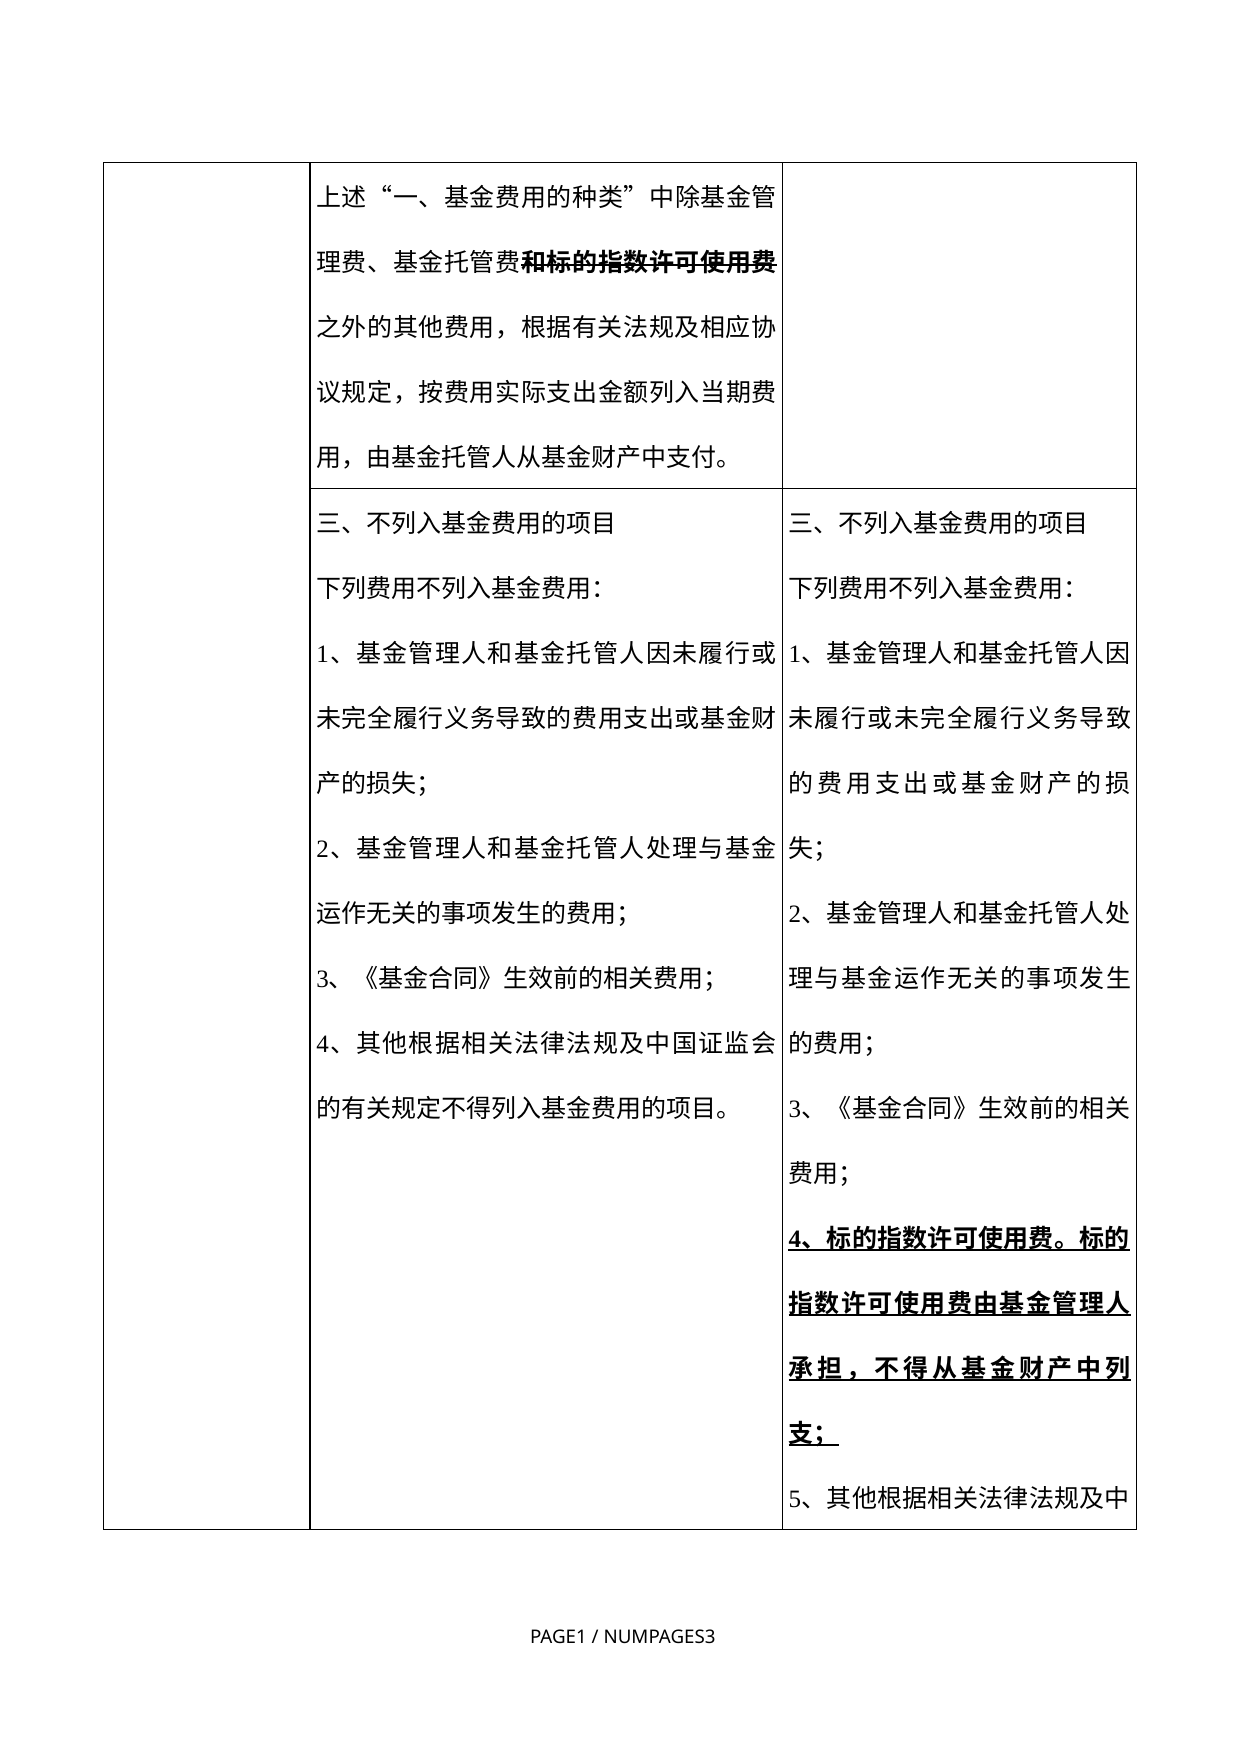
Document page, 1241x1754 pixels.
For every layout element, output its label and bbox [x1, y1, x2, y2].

table_cell [311, 489, 782, 1529]
table_cell [783, 489, 1136, 1529]
table_cell [311, 163, 782, 488]
table_cell [783, 163, 1136, 488]
